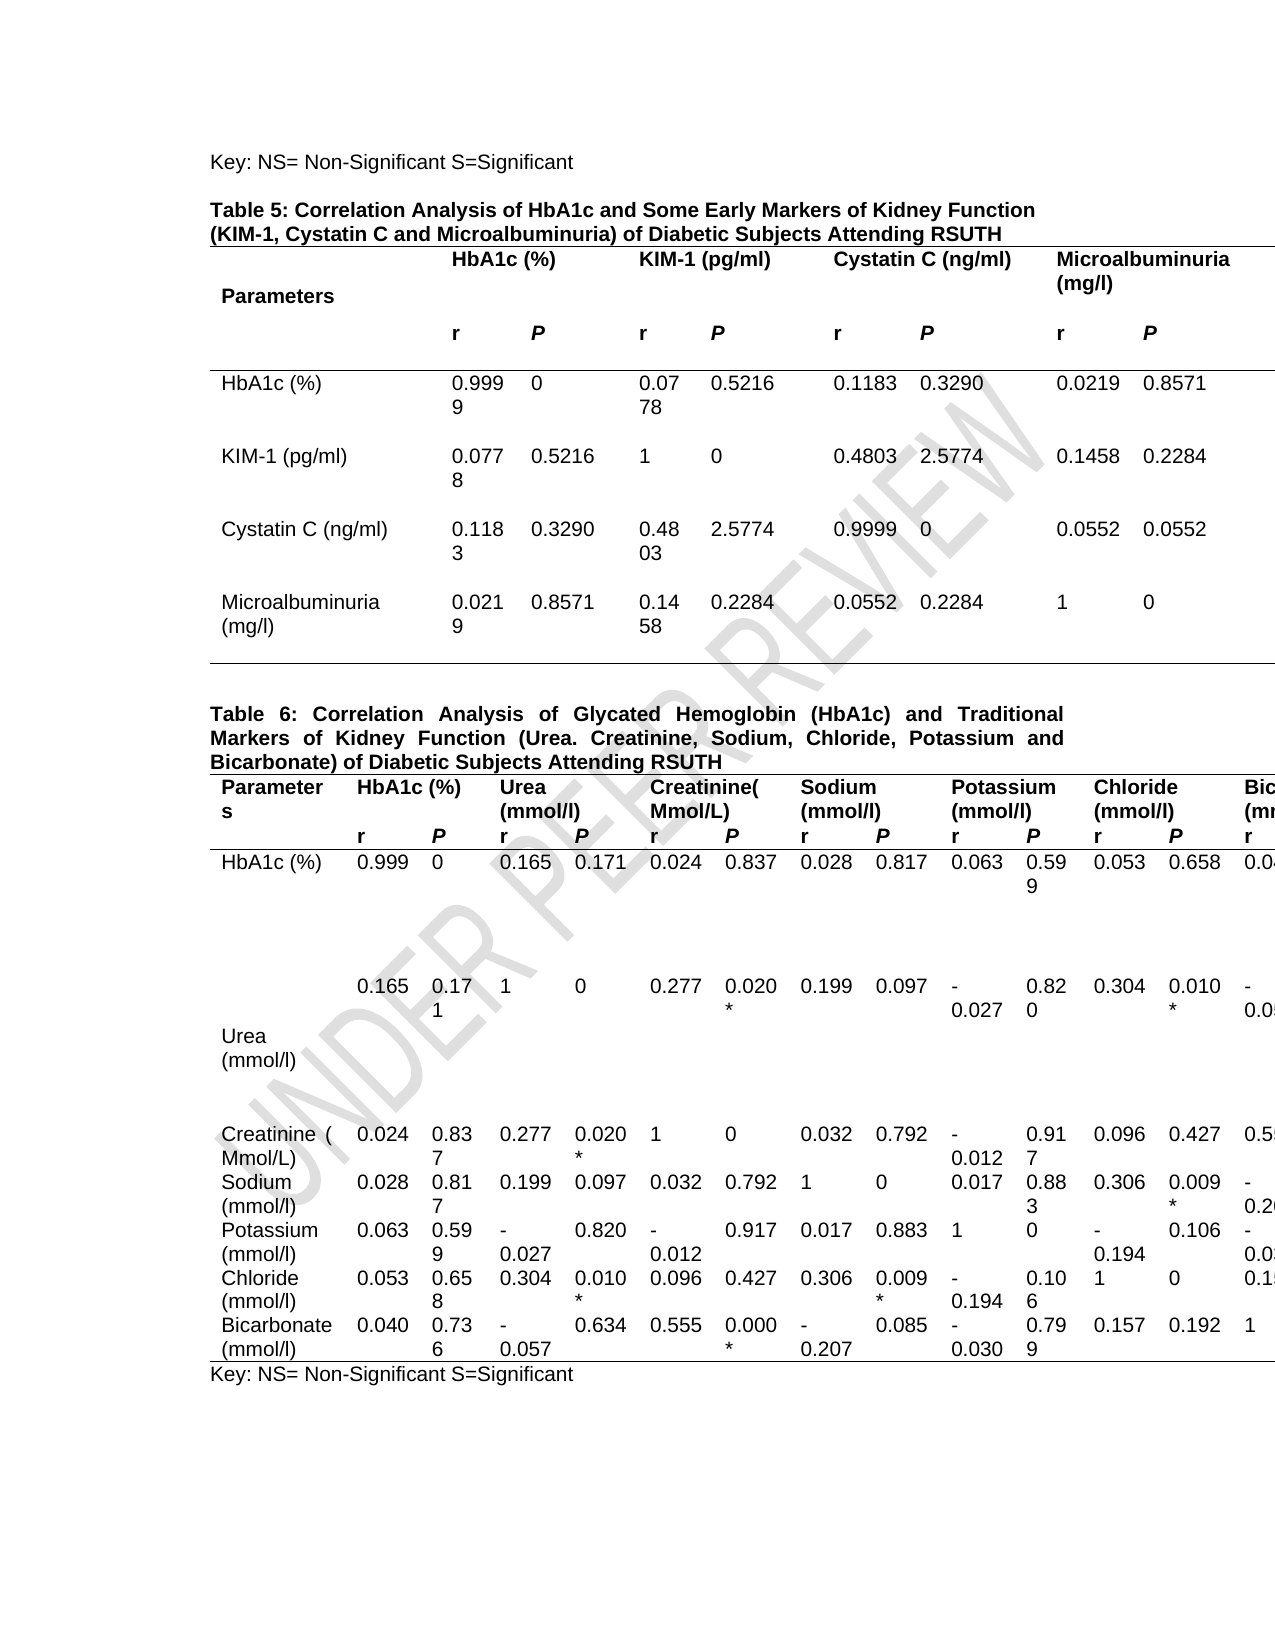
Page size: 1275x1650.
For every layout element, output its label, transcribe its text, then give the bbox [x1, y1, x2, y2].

table_cell 0.040 [1233, 850, 1275, 974]
table_cell Urea (mmol/l) [210, 974, 346, 1122]
table_cell 0.2284 [909, 590, 1045, 662]
table_cell r [639, 823, 714, 849]
table_cell 2.5774 [699, 517, 822, 589]
table_cell 0.9999 [440, 371, 519, 444]
table_cell r [1045, 320, 1132, 370]
table_cell 0.736 [420, 1313, 488, 1361]
table_cell 0.085 [864, 1313, 940, 1361]
table_cell P [520, 320, 628, 370]
table_cell 0 [520, 371, 628, 444]
table_cell 0.306 [1082, 1170, 1157, 1217]
table_cell 0.304 [1082, 974, 1157, 1122]
table_cell -0.030 [1233, 1218, 1275, 1265]
table_cell Creatinine (Μmol/L) [210, 1122, 346, 1169]
table_cell 0.171 [563, 850, 639, 974]
table_cell Bicarbonate (mmol/l) [210, 1313, 346, 1361]
table_cell r [1082, 823, 1157, 849]
table_cell 0 [1015, 1218, 1082, 1265]
table_cell 0.792 [714, 1170, 789, 1217]
table_cell 0.9999 [822, 517, 908, 589]
table_cell 0.020* [563, 1122, 639, 1169]
table_cell 0.917 [1015, 1122, 1082, 1169]
table_cell HbA1c (%) [210, 850, 346, 974]
table_cell 0.032 [789, 1122, 864, 1169]
text Key: NS= Non-Significant S=Significant [210, 150, 1065, 174]
table_cell 0 [699, 444, 822, 517]
table_cell 0.017 [940, 1170, 1015, 1217]
table_header Bicarbonate (mmol/l) [1233, 775, 1275, 823]
table_header Urea (mmol/l) [488, 775, 639, 823]
table_cell -0.030 [940, 1313, 1015, 1361]
table_cell 1 [1082, 1265, 1157, 1313]
table_cell 0.199 [789, 974, 864, 1122]
text Table 5: Correlation Analysis of HbA1c and Some Early Markers of Kidney Function (KIM-1, Cystatin C and Microalbuminuria) of Diabetic Subjects Attending RSUTH [210, 198, 1065, 246]
table_cell 0.1183 [822, 371, 908, 444]
table_cell 0.028 [346, 1170, 420, 1217]
table_cell 0.097 [864, 974, 940, 1122]
table_cell -0.194 [940, 1265, 1015, 1313]
table_cell 0.837 [714, 850, 789, 974]
table_cell -0.012 [940, 1122, 1015, 1169]
table_cell 0.0778 [628, 371, 699, 444]
table_cell 0.555 [639, 1313, 714, 1361]
table_cell 0.3290 [909, 371, 1045, 444]
table_cell 0.165 [346, 974, 420, 1122]
table_cell 0.304 [488, 1265, 563, 1313]
table_cell P [563, 823, 639, 849]
table_cell 0 [563, 974, 639, 1122]
table_cell 0 [909, 517, 1045, 589]
table_cell 0.883 [864, 1218, 940, 1265]
table_cell 0.427 [714, 1265, 789, 1313]
table_header Parameters [210, 247, 440, 370]
table_cell P [909, 320, 1045, 370]
table_cell 0.165 [488, 850, 563, 974]
table_cell 0.063 [346, 1218, 420, 1265]
table_cell 0.010* [563, 1265, 639, 1313]
table_cell -0.027 [940, 974, 1015, 1122]
table_cell 0.634 [563, 1313, 639, 1361]
table_cell 0.883 [1015, 1170, 1082, 1217]
table_cell 0.4803 [822, 444, 908, 517]
table_cell 0.837 [420, 1122, 488, 1169]
table_cell P [1015, 823, 1082, 849]
table_cell 0.157 [1082, 1313, 1157, 1361]
table_cell 0.017 [789, 1218, 864, 1265]
table_cell 0.053 [1082, 850, 1157, 974]
text Table 6: Correlation Analysis of Glycated Hemoglobin (HbA1c) and Traditional Markers of Kidney Function (Urea. Creatinine, Sodium, Chloride, Potassium and Bicarbonate) of Diabetic Subjects Attending RSUTH [210, 702, 1065, 774]
table_cell 0.028 [789, 850, 864, 974]
table_cell 0.817 [864, 850, 940, 974]
table_header HbA1c (%) [346, 775, 488, 823]
table_cell 0.0552 [1132, 517, 1275, 589]
table_cell 0.096 [639, 1265, 714, 1313]
table_cell P [864, 823, 940, 849]
table_cell 1 [789, 1170, 864, 1217]
table_cell 0.0552 [1045, 517, 1132, 589]
table_cell -0.057 [1233, 974, 1275, 1122]
table_cell 0.277 [639, 974, 714, 1122]
table_cell 1 [940, 1218, 1015, 1265]
table_cell Potassium (mmol/l) [210, 1218, 346, 1265]
table_cell 0.032 [639, 1170, 714, 1217]
table_cell 0.3290 [520, 517, 628, 589]
table_cell 0.020* [714, 974, 789, 1122]
table_cell 0.1458 [1045, 444, 1132, 517]
table_cell 1 [1233, 1313, 1275, 1361]
table_cell 0.009* [1158, 1170, 1233, 1217]
table_cell 0.106 [1015, 1265, 1082, 1313]
table_cell KIM-1 (pg/ml) [210, 444, 440, 517]
table_cell HbA1c (%) [210, 371, 440, 444]
table_cell 0.8571 [520, 590, 628, 662]
table_cell -0.057 [488, 1313, 563, 1361]
table_cell 0.817 [420, 1170, 488, 1217]
table_cell 0.171 [420, 974, 488, 1122]
table_header Creatinine(Μmol/L) [639, 775, 789, 823]
table_cell r [440, 320, 519, 370]
table_cell 0.999 [346, 850, 420, 974]
table_cell 0.000* [714, 1313, 789, 1361]
table_cell 0.2284 [699, 590, 822, 662]
text Key: NS= Non-Significant S=Significant [210, 1362, 1065, 1386]
table_header Cystatin C (ng/ml) [822, 247, 1045, 320]
table_cell -0.207 [789, 1313, 864, 1361]
table_cell 0.024 [639, 850, 714, 974]
table_cell 0 [864, 1170, 940, 1217]
table_cell 0.040 [346, 1313, 420, 1361]
table_header KIM-1 (pg/ml) [628, 247, 822, 320]
table_header Parameters [210, 775, 346, 849]
table_cell 0.555 [1233, 1122, 1275, 1169]
table_header HbA1c (%) [440, 247, 628, 320]
table_cell 0.820 [1015, 974, 1082, 1122]
table_cell 0.2284 [1132, 444, 1275, 517]
table_cell 0.1458 [628, 590, 699, 662]
table_cell 0.010* [1158, 974, 1233, 1122]
table_cell 0.658 [420, 1265, 488, 1313]
table_cell 0.1183 [440, 517, 519, 589]
table_cell 0.0219 [1045, 371, 1132, 444]
table_cell 0.277 [488, 1122, 563, 1169]
table_cell r [822, 320, 908, 370]
table_cell 0.4803 [628, 517, 699, 589]
table_cell 0 [420, 850, 488, 974]
table_header Microalbuminuria (mg/l) [1045, 247, 1275, 320]
table_cell 0.0778 [440, 444, 519, 517]
table_cell 0.599 [420, 1218, 488, 1265]
table_header Potassium (mmol/l) [940, 775, 1082, 823]
table_cell -0.012 [639, 1218, 714, 1265]
table_cell P [1132, 320, 1275, 370]
table_cell 0.917 [714, 1218, 789, 1265]
table_cell P [714, 823, 789, 849]
table_cell 0.157 [1233, 1265, 1275, 1313]
table_cell P [420, 823, 488, 849]
table_cell r [628, 320, 699, 370]
table_header Chloride (mmol/l) [1082, 775, 1233, 823]
table_cell 0.820 [563, 1218, 639, 1265]
table_cell 0.0552 [822, 590, 908, 662]
table_cell 1 [628, 444, 699, 517]
table_cell 0 [1158, 1265, 1233, 1313]
table_cell 0.658 [1158, 850, 1233, 974]
table_cell 0.306 [789, 1265, 864, 1313]
table_cell -0.207 [1233, 1170, 1275, 1217]
table_cell 0.053 [346, 1265, 420, 1313]
table_cell 0.8571 [1132, 371, 1275, 444]
table_cell 1 [1045, 590, 1132, 662]
table_cell Cystatin C (ng/ml) [210, 517, 440, 589]
table_cell 1 [488, 974, 563, 1122]
table_cell Chloride (mmol/l) [210, 1265, 346, 1313]
table_cell 0.5216 [520, 444, 628, 517]
table_cell 0.096 [1082, 1122, 1157, 1169]
table_cell 0.599 [1015, 850, 1082, 974]
table_cell 1 [639, 1122, 714, 1169]
table_cell 0.106 [1158, 1218, 1233, 1265]
table_header Sodium (mmol/l) [789, 775, 940, 823]
table_cell P [699, 320, 822, 370]
table_cell r [1233, 823, 1275, 849]
table_cell 0.792 [864, 1122, 940, 1169]
table_cell 0.024 [346, 1122, 420, 1169]
table_cell Sodium (mmol/l) [210, 1170, 346, 1217]
table_cell 0.097 [563, 1170, 639, 1217]
table_cell 2.5774 [909, 444, 1045, 517]
table_cell 0 [1132, 590, 1275, 662]
table_cell r [488, 823, 563, 849]
table_cell 0.009* [864, 1265, 940, 1313]
table_cell -0.194 [1082, 1218, 1157, 1265]
table_cell Microalbuminuria (mg/l) [210, 590, 440, 662]
table_cell 0.0219 [440, 590, 519, 662]
table_cell 0.5216 [699, 371, 822, 444]
table_cell 0.427 [1158, 1122, 1233, 1169]
table_cell r [940, 823, 1015, 849]
table_cell -0.027 [488, 1218, 563, 1265]
table_cell 0.799 [1015, 1313, 1082, 1361]
table_cell 0 [714, 1122, 789, 1169]
table_cell 0.063 [940, 850, 1015, 974]
table_cell 0.192 [1158, 1313, 1233, 1361]
table_cell r [789, 823, 864, 849]
table_cell r [346, 823, 420, 849]
table_cell P [1158, 823, 1233, 849]
table_cell 0.199 [488, 1170, 563, 1217]
